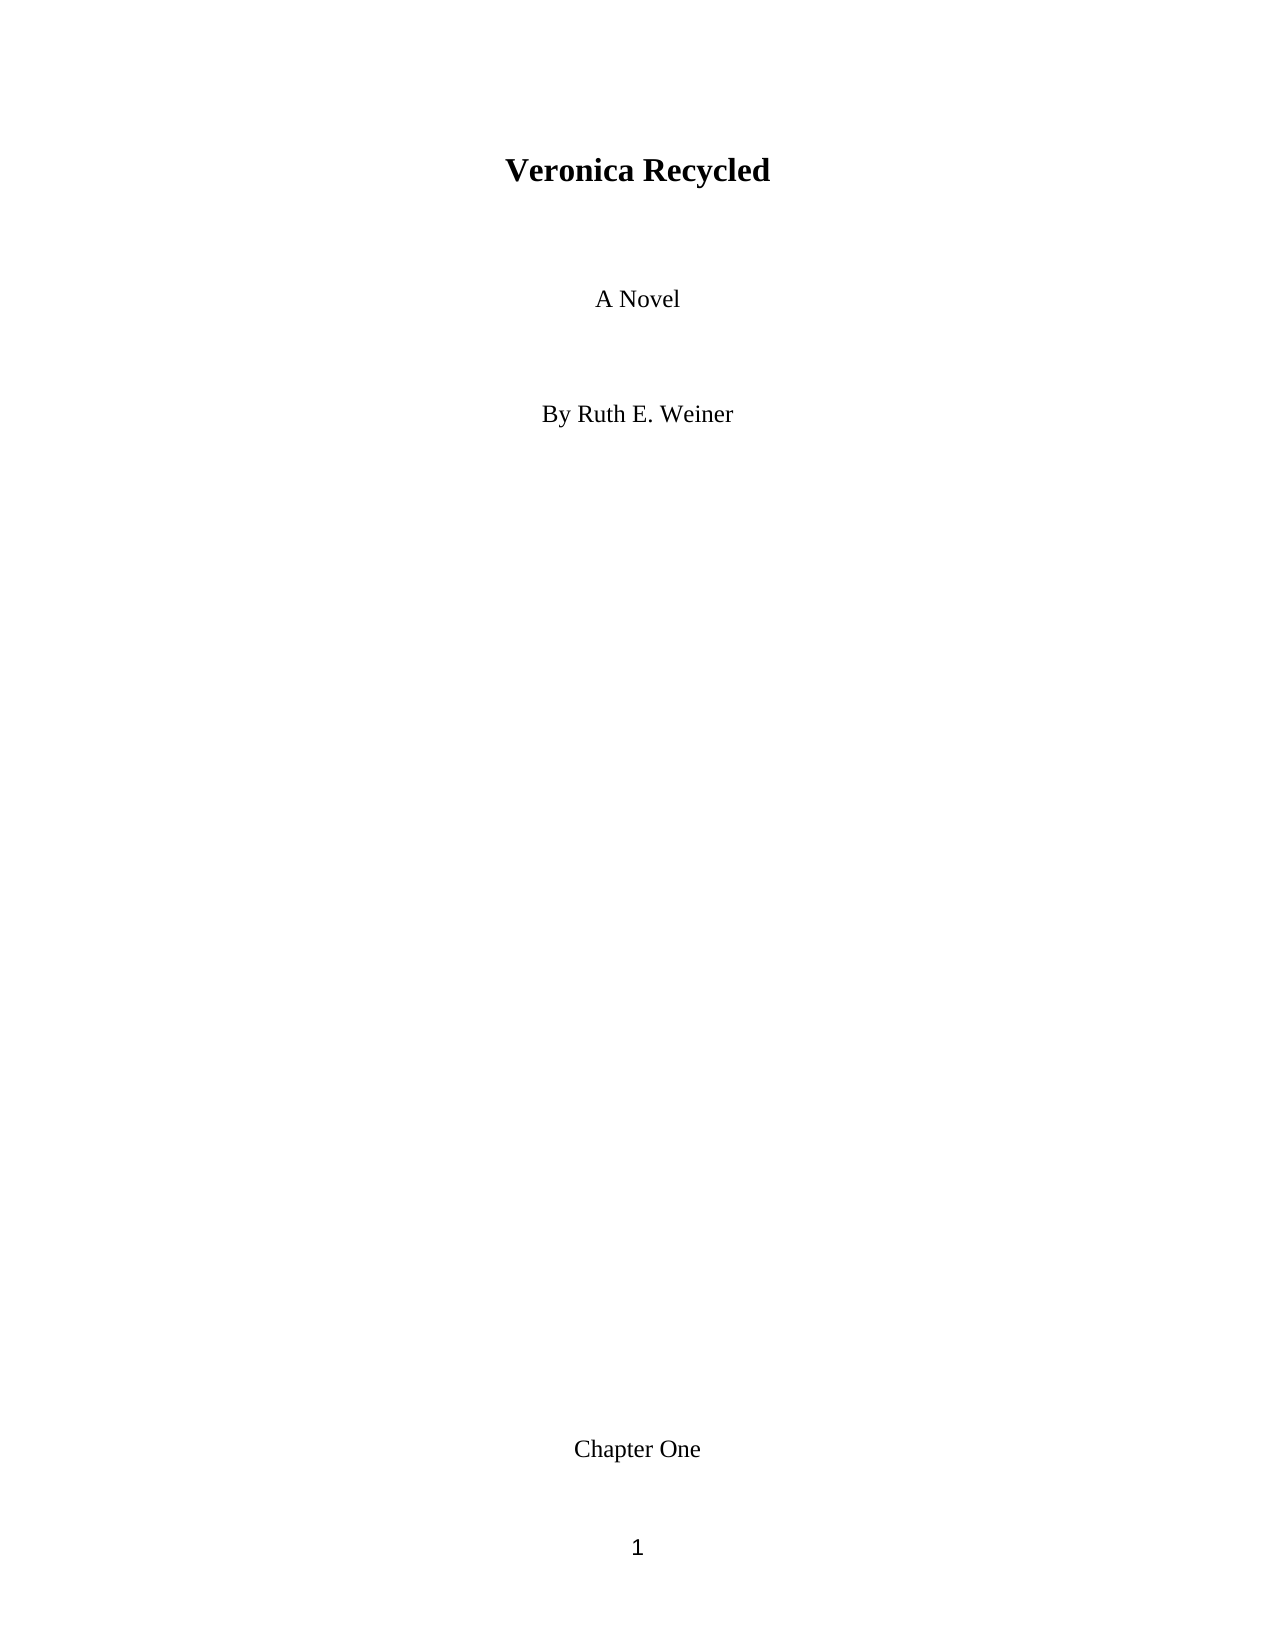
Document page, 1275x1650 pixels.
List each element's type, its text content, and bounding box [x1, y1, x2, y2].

text By Ruth E. Weiner [150, 399, 1125, 428]
text A Novel [150, 284, 1125, 313]
text Veronica Recycled [150, 150, 1125, 188]
text Chapter One [150, 1434, 1125, 1463]
